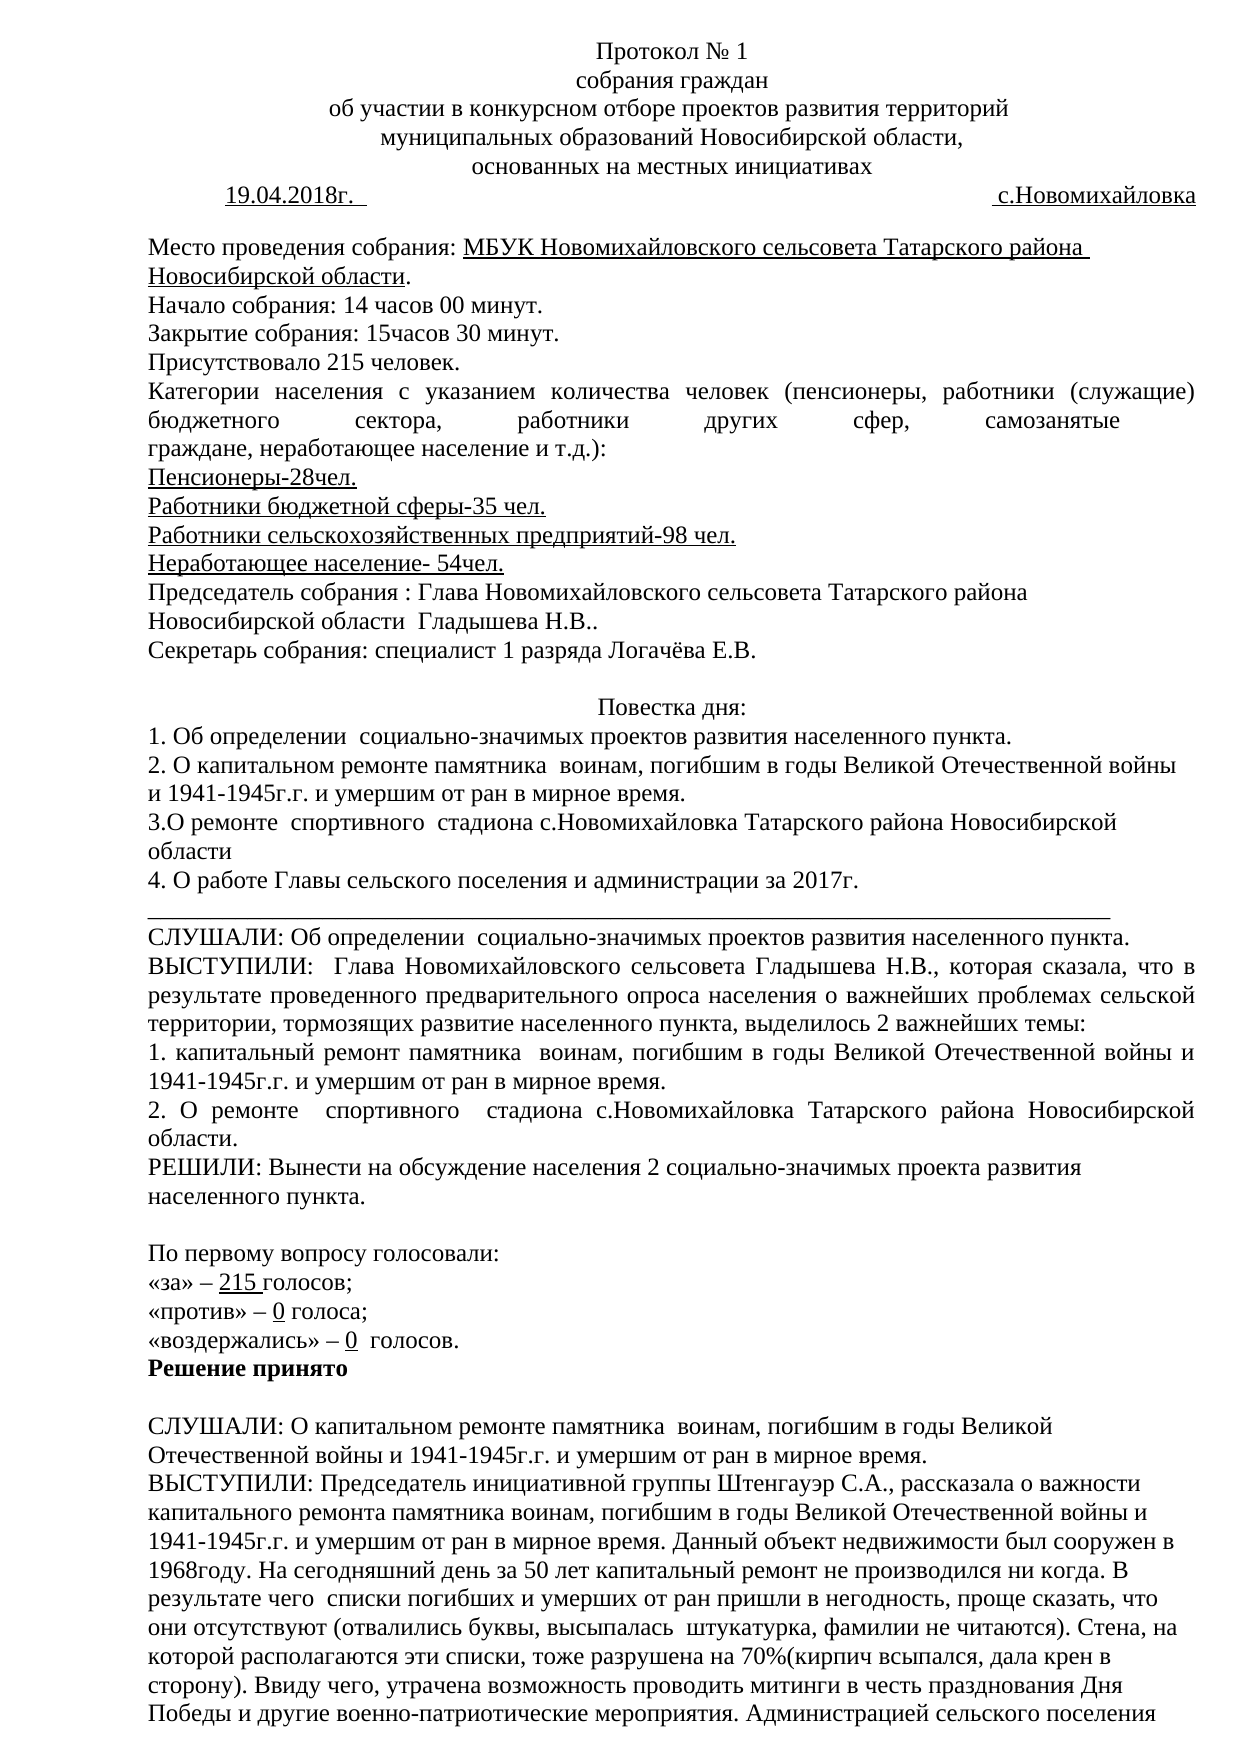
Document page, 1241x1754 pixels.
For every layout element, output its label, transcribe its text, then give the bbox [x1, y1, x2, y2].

text основанных на местных инициативах [148, 151, 1196, 180]
text «против» – 0 голоса; [148, 1296, 1196, 1325]
text Решение принято [148, 1353, 1196, 1382]
text РЕШИЛИ: Вынести на обсуждение населения 2 социально-значимых проекта развития населенного пункта. [148, 1152, 1196, 1210]
text Место проведения собрания: МБУК Новомихайловского сельсовета Татарского района Новосибирской области. [148, 232, 1196, 290]
text СЛУШАЛИ: Об определении социально-значимых проектов развития населенного пункта. [148, 922, 1196, 951]
text Категории населения с указанием количества человек (пенсионеры, работники (служащие) бюджетного сектора, работники других сфер, самозанятые граждане, неработающее население и т.д.): [148, 376, 1196, 462]
text Присутствовало 215 человек. [148, 347, 1196, 376]
text «за» – 215 голосов; [148, 1267, 1196, 1296]
text Пенсионеры-28чел. [148, 462, 1196, 491]
text 19.04.2018г. с.Новомихайловка [148, 180, 1196, 208]
text 2. О ремонте спортивного стадиона с.Новомихайловка Татарского района Новосибирской области. [148, 1095, 1196, 1152]
text Повестка дня: [148, 692, 1196, 721]
text Работники бюджетной сферы-35 чел. [148, 491, 1196, 520]
text об участии в конкурсном отборе проектов развития территорий муниципальных образований Новосибирской области, [148, 93, 1196, 151]
text ВЫСТУПИЛИ: Глава Новомихайловского сельсовета Гладышева Н.В., которая сказала, что в результате проведенного предварительного опроса населения о важнейших проблемах сельской территории, тормозящих развитие населенного пункта, выделилось 2 важнейших темы: [148, 951, 1196, 1037]
text Закрытие собрания: 15часов 30 минут. [148, 318, 1196, 347]
text «воздержались» – 0 голосов. [148, 1325, 1196, 1353]
text Начало собрания: 14 часов 00 минут. [148, 290, 1196, 318]
text По первому вопросу голосовали: [148, 1238, 1196, 1267]
text _____________________________________________________________________________ [148, 893, 1196, 922]
text Председатель собрания : Глава Новомихайловского сельсовета Татарского района Новосибирской области Гладышева Н.В.. [148, 577, 1196, 635]
text собрания граждан [148, 65, 1196, 93]
text Секретарь собрания: специалист 1 разряда Логачёва Е.В. [148, 635, 1196, 663]
text 1. Об определении социально-значимых проектов развития населенного пункта. [148, 721, 1196, 750]
text 4. О работе Главы сельского поселения и администрации за 2017г. [148, 865, 1196, 893]
text Протокол № 1 [148, 40, 1196, 65]
text Неработающее население- 54чел. [148, 548, 1196, 577]
text 1. капитальный ремонт памятника воинам, погибшим в годы Великой Отечественной войны и 1941-1945г.г. и умершим от ран в мирное время. [148, 1037, 1196, 1095]
text 3.О ремонте спортивного стадиона с.Новомихайловка Татарского района Новосибирской области [148, 807, 1196, 865]
text СЛУШАЛИ: О капитальном ремонте памятника воинам, погибшим в годы Великой Отечественной войны и 1941-1945г.г. и умершим от ран в мирное время. [148, 1411, 1196, 1468]
text 2. О капитальном ремонте памятника воинам, погибшим в годы Великой Отечественной войны и 1941-1945г.г. и умершим от ран в мирное время. [148, 750, 1196, 807]
text Работники сельскохозяйственных предприятий-98 чел. [148, 520, 1196, 548]
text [148, 1468, 1196, 1727]
